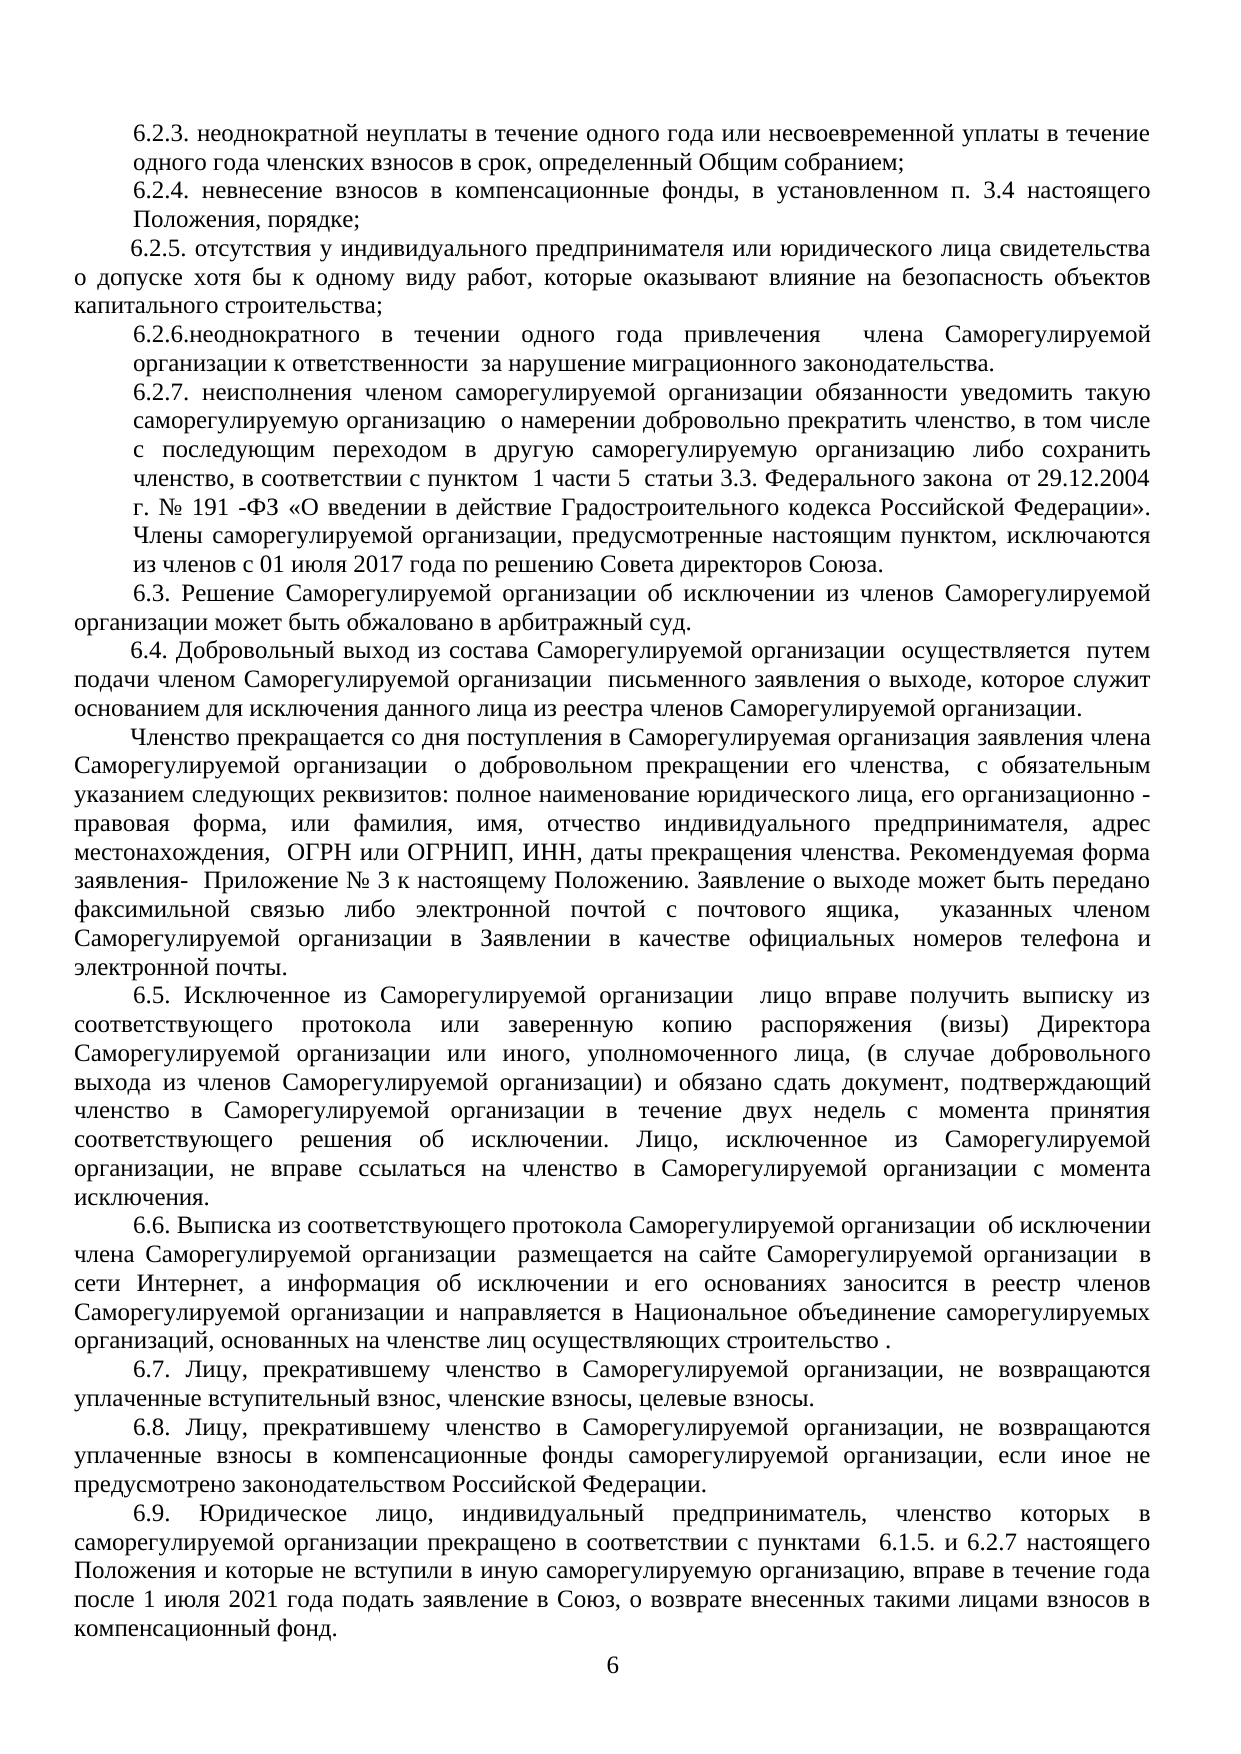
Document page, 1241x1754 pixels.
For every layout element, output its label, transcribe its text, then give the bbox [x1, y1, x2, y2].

text 6.2.3. неоднократной неуплаты в течение одного года или несвоевременной уплаты в течение одного года членских взносов в срок, определенный Общим собранием; [133, 118, 1152, 176]
text 6.3. Решение Саморегулируемой организации об исключении из членов Саморегулируемой организации может быть обжаловано в арбитражный суд. [74, 578, 1152, 636]
text 6.6. Выписка из соответствующего протокола Саморегулируемой организации об исключении члена Саморегулируемой организации размещается на сайте Саморегулируемой организации в сети Интернет, а информация об исключении и его основаниях заносится в реестр членов Саморегулируемой организации и направляется в Национальное объединение саморегулируемых организаций, основанных на членстве лиц осуществляющих строительство . [74, 1211, 1152, 1354]
text Членство прекращается со дня поступления в Саморегулируемая организация заявления члена Саморегулируемой организации о добровольном прекращении его членства, с обязательным указанием следующих реквизитов: полное наименование юридического лица, его организационно - правовая форма, или фамилия, имя, отчество индивидуального предпринимателя, адрес местонахождения, ОГРН или ОГРНИП, ИНН, даты прекращения членства. Рекомендуемая форма заявления- Приложение № 3 к настоящему Положению. Заявление о выходе может быть передано факсимильной связью либо электронной почтой с почтового ящика, указанных членом Саморегулируемой организации в Заявлении в качестве официальных номеров телефона и электронной почты. [74, 722, 1152, 981]
text 6.8. Лицу, прекратившему членство в Саморегулируемой организации, не возвращаются уплаченные взносы в компенсационные фонды саморегулируемой организации, если иное не предусмотрено законодательством Российской Федерации. [74, 1412, 1152, 1498]
text 6.7. Лицу, прекратившему членство в Саморегулируемой организации, не возвращаются уплаченные вступительный взнос, членские взносы, целевые взносы. [74, 1354, 1152, 1412]
text 6.5. Исключенное из Саморегулируемой организации лицо вправе получить выписку из соответствующего протокола или заверенную копию распоряжения (визы) Директора Саморегулируемой организации или иного, уполномоченного лица, (в случае добровольного выхода из членов Саморегулируемой организации) и обязано сдать документ, подтверждающий членство в Саморегулируемой организации в течение двух недель с момента принятия соответствующего решения об исключении. Лицо, исключенное из Саморегулируемой организации, не вправе ссылаться на членство в Саморегулируемой организации с момента исключения. [74, 981, 1152, 1211]
text 6.9. Юридическое лицо, индивидуальный предприниматель, членство которых в саморегулируемой организации прекращено в соответствии с пунктами 6.1.5. и 6.2.7 настоящего Положения и которые не вступили в иную саморегулируемую организацию, вправе в течение года после 1 июля 2021 года подать заявление в Союз, о возврате внесенных такими лицами взносов в компенсационный фонд. [74, 1498, 1152, 1642]
text 6.2.4. невнесение взносов в компенсационные фонды, в установленном п. 3.4 настоящего Положения, порядке; [133, 176, 1152, 233]
text 6.4. Добровольный выход из состава Саморегулируемой организации осуществляется путем подачи членом Саморегулируемой организации письменного заявления о выходе, которое служит основанием для исключения данного лица из реестра членов Саморегулируемой организации. [74, 636, 1152, 722]
text 6.2.5. отсутствия у индивидуального предпринимателя или юридического лица свидетельства о допуске хотя бы к одному виду работ, которые оказывают влияние на безопасность объектов капитального строительства; [74, 233, 1152, 319]
text 6.2.7. неисполнения членом саморегулируемой организации обязанности уведомить такую саморегулируемую организацию о намерении добровольно прекратить членство, в том числе с последующим переходом в другую саморегулируемую организацию либо сохранить членство, в соответствии с пунктом 1 части 5 статьи 3.3. Федерального закона от 29.12.2004 г. № 191 -ФЗ «О введении в действие Градостроительного кодекса Российской Федерации». Члены саморегулируемой организации, предусмотренные настоящим пунктом, исключаются из членов с 01 июля 2017 года по решению Совета директоров Союза. [133, 377, 1152, 578]
text 6.2.6.неоднократного в течении одного года привлечения члена Саморегулируемой организации к ответственности за нарушение миграционного законодательства. [133, 319, 1152, 377]
